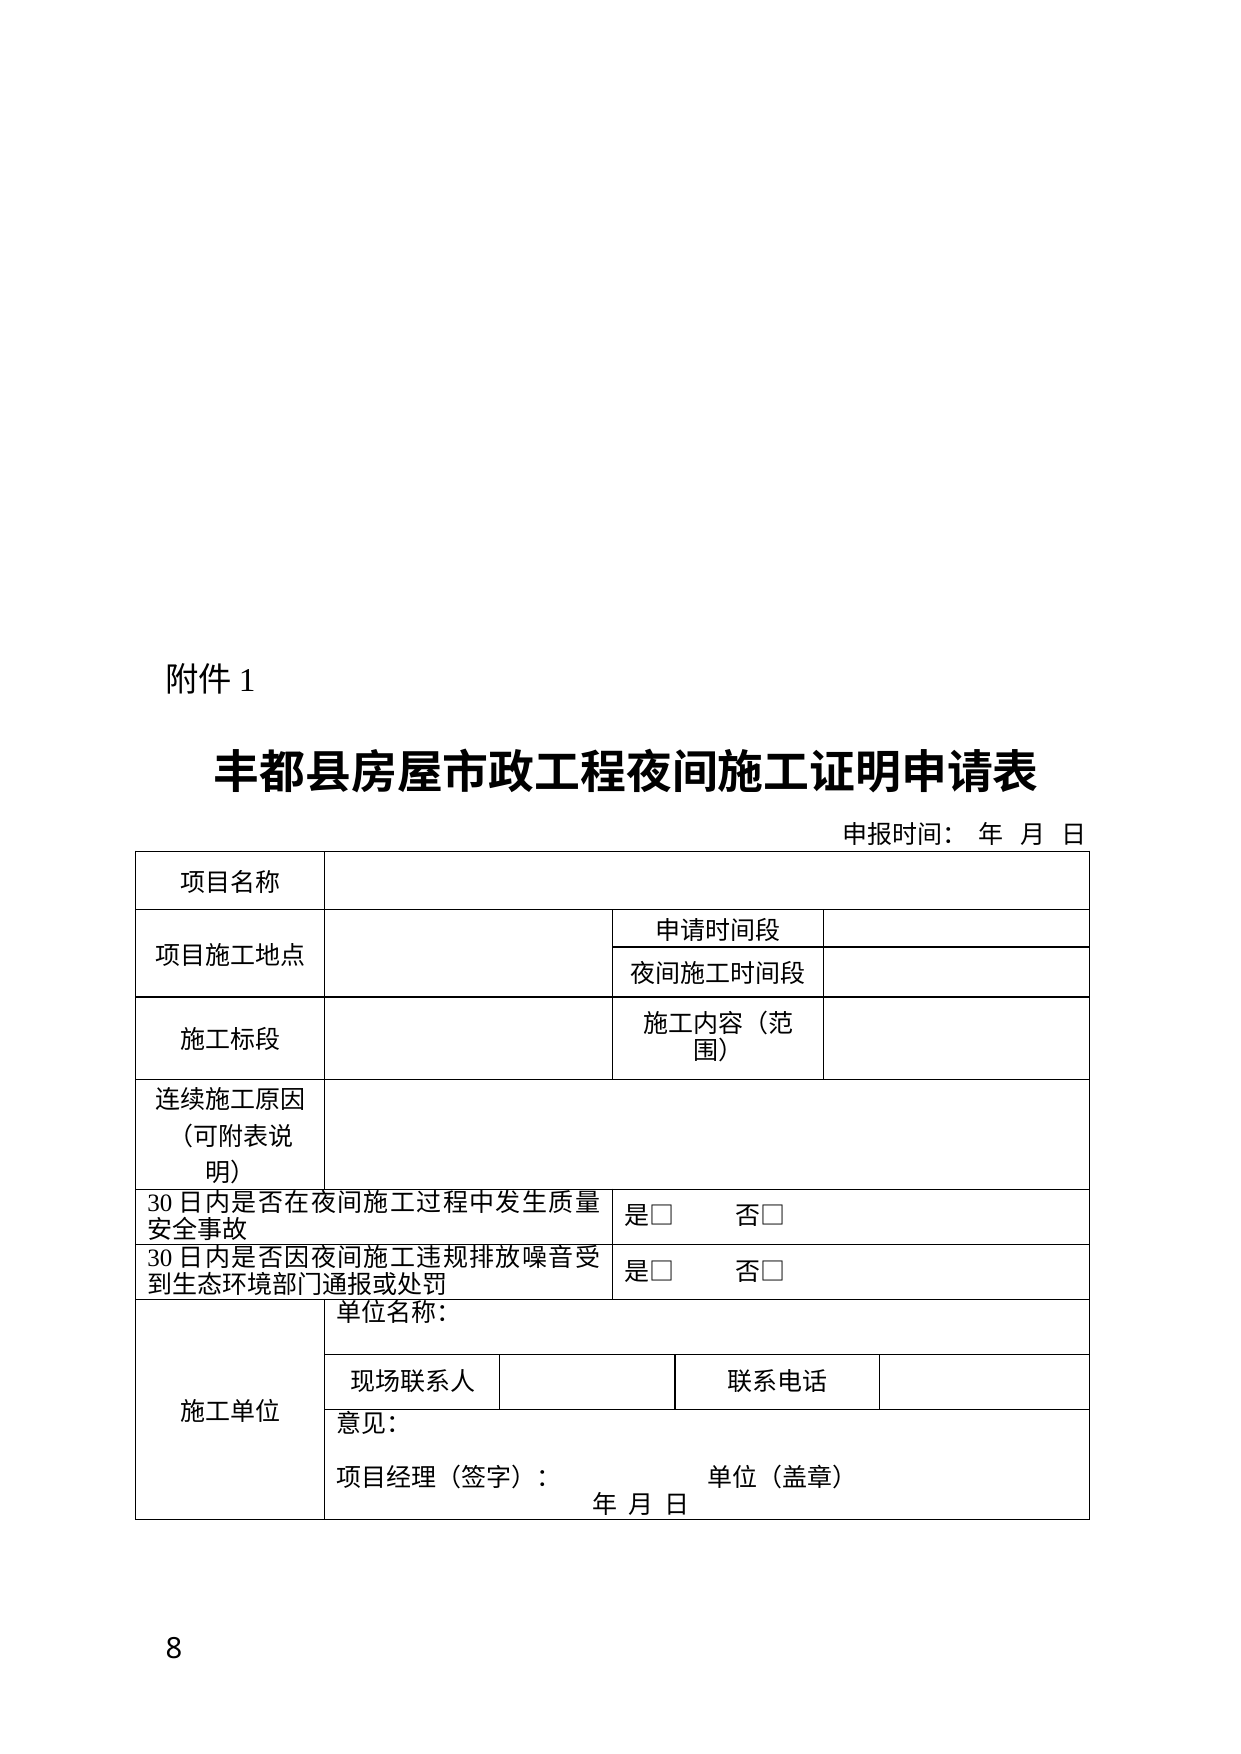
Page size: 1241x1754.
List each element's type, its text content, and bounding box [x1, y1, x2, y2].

table_cell 单位名称： [325, 1300, 1089, 1354]
table_cell 施工标段 [136, 998, 324, 1079]
table_cell 是□ 否□ [613, 1190, 1089, 1244]
table_cell 30日内是否因夜间施工违规排放噪音受到生态环境部门通报或处罚 [136, 1245, 612, 1299]
text 丰都县房屋市政工程夜间施工证明申请表 [165, 723, 1087, 814]
table_cell 意见： 项目经理（签字）： 单位（盖章） 年 月 日 [325, 1410, 1089, 1519]
table_cell 30日内是否在夜间施工过程中发生质量安全事故 [136, 1190, 612, 1244]
table_cell 施工内容（范围） [613, 998, 823, 1079]
table_cell [824, 948, 1089, 996]
table_cell [325, 998, 612, 1079]
table_cell 夜间施工时间段 [613, 948, 823, 996]
table_cell [824, 910, 1089, 946]
table_cell 项目施工地点 [136, 910, 324, 996]
table_cell [880, 1355, 1089, 1409]
table_cell 是□ 否□ [613, 1245, 1089, 1299]
table_cell 连续施工原因（可附表说明） [136, 1080, 324, 1188]
table_cell [325, 1080, 1089, 1188]
text 附件1 [165, 631, 1087, 723]
table_cell 现场联系人 [325, 1355, 499, 1409]
text 申报时间： 年 月 日 [165, 814, 1087, 851]
table_cell [500, 1355, 674, 1409]
table_cell 联系电话 [676, 1355, 879, 1409]
table_cell [325, 910, 612, 996]
table_header 项目名称 [136, 852, 324, 909]
table_cell [824, 998, 1089, 1079]
table_cell 申请时间段 [613, 910, 823, 946]
table_cell 施工单位 [136, 1300, 324, 1519]
table_header [325, 852, 1089, 909]
